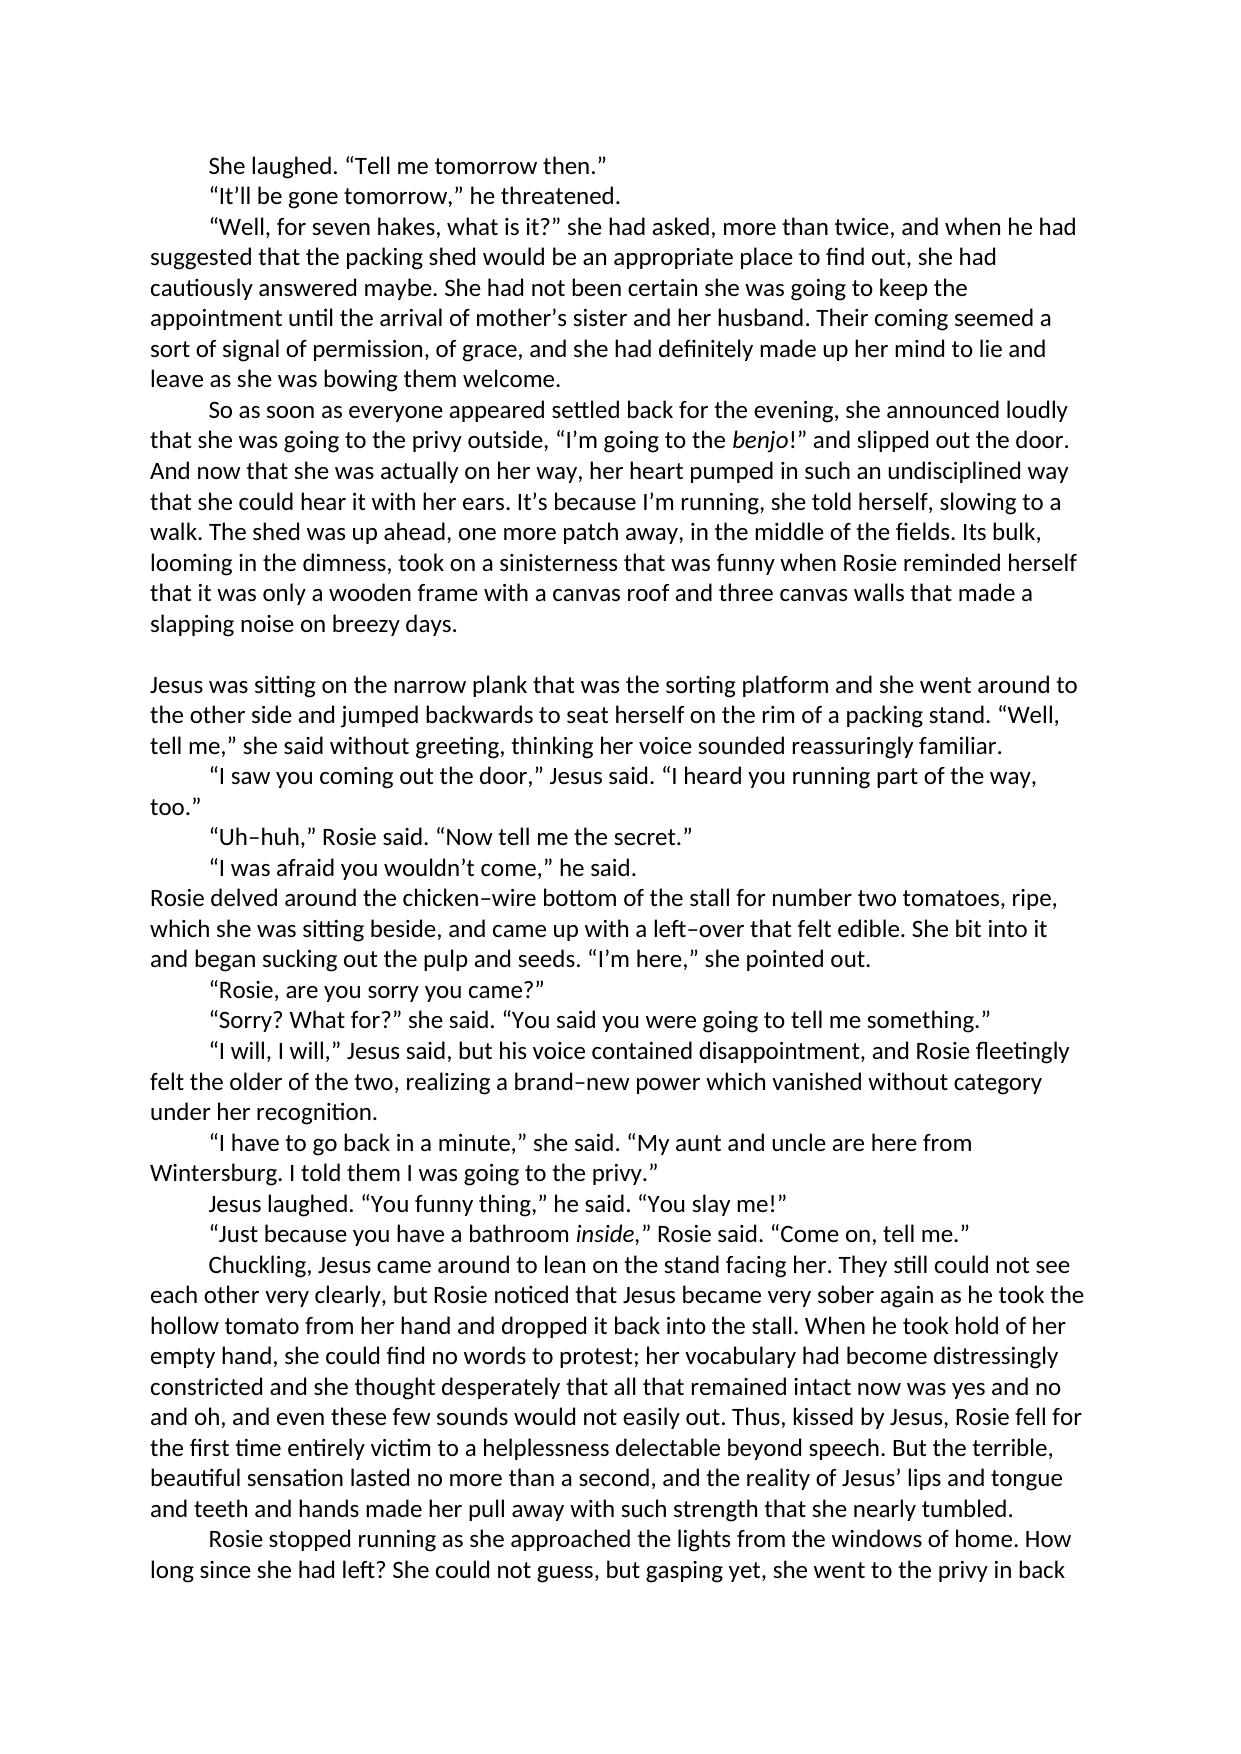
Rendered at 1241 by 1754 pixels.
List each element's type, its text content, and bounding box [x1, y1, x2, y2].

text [150, 1523, 1090, 1584]
text So as soon as everyone appeared settled back for the evening, she announced loudly that she was going to the privy outside, “I’m going to the benjo!” and slipped out the door. And now that she was actually on her way, her heart pumped in such an undisciplined way that she could hear it with her ears. It’s because I’m running, she told herself, slowing to a walk. The shed was up ahead, one more patch away, in the middle of the fields. Its bulk, looming in the dimness, took on a sinisterness that was funny when Rosie reminded herself that it was only a wooden frame with a canvas roof and three canvas walls that made a slapping noise on breezy days. [150, 394, 1090, 638]
text “Just because you have a bathroom inside,” Rosie said. “Come on, tell me.” [150, 1218, 1090, 1249]
text “I was afraid you wouldn’t come,” he said. [150, 852, 1090, 882]
text “Uh–huh,” Rosie said. “Now tell me the secret.” [150, 821, 1090, 852]
text “I have to go back in a minute,” she said. “My aunt and uncle are here from Wintersburg. I told them I was going to the privy.” [150, 1127, 1090, 1188]
text “It’ll be gone tomorrow,” he threatened. [150, 181, 1090, 211]
text Jesus laughed. “You funny thing,” he said. “You slay me!” [150, 1188, 1090, 1218]
text She laughed. “Tell me tomorrow then.” [150, 150, 1090, 181]
text Jesus was sitting on the narrow plank that was the sorting platform and she went around to the other side and jumped backwards to seat herself on the rim of a packing stand. “Well, tell me,” she said without greeting, thinking her voice sounded reassuringly familiar. [150, 669, 1090, 760]
text Chuckling, Jesus came around to lean on the stand facing her. They still could not see each other very clearly, but Rosie noticed that Jesus became very sober again as he took the hollow tomato from her hand and dropped it back into the stall. When he took hold of her empty hand, she could find no words to protest; her vocabulary had become distressingly constricted and she thought desperately that all that remained intact now was yes and no and oh, and even these few sounds would not easily out. Thus, kissed by Jesus, Rosie fell for the first time entirely victim to a helplessness delectable beyond speech. But the terrible, beautiful sensation lasted no more than a second, and the reality of Jesus’ lips and tongue and teeth and hands made her pull away with such strength that she nearly tumbled. [150, 1249, 1090, 1523]
text Rosie delved around the chicken–wire bottom of the stall for number two tomatoes, ripe, which she was sitting beside, and came up with a left–over that felt edible. She bit into it and began sucking out the pulp and seeds. “I’m here,” she pointed out. [150, 882, 1090, 974]
text “Sorry? What for?” she said. “You said you were going to tell me something.” [150, 1004, 1090, 1035]
text “Rosie, are you sorry you came?” [150, 974, 1090, 1004]
text “I will, I will,” Jesus said, but his voice contained disappointment, and Rosie fleetingly felt the older of the two, realizing a brand–new power which vanished without category under her recognition. [150, 1035, 1090, 1127]
text “Well, for seven hakes, what is it?” she had asked, more than twice, and when he had suggested that the packing shed would be an appropriate place to find out, she had cautiously answered maybe. She had not been certain she was going to keep the appointment until the arrival of mother’s sister and her husband. Their coming seemed a sort of signal of permission, of grace, and she had definitely made up her mind to lie and leave as she was bowing them welcome. [150, 211, 1090, 394]
text “I saw you coming out the door,” Jesus said. “I heard you running part of the way, too.” [150, 760, 1090, 821]
